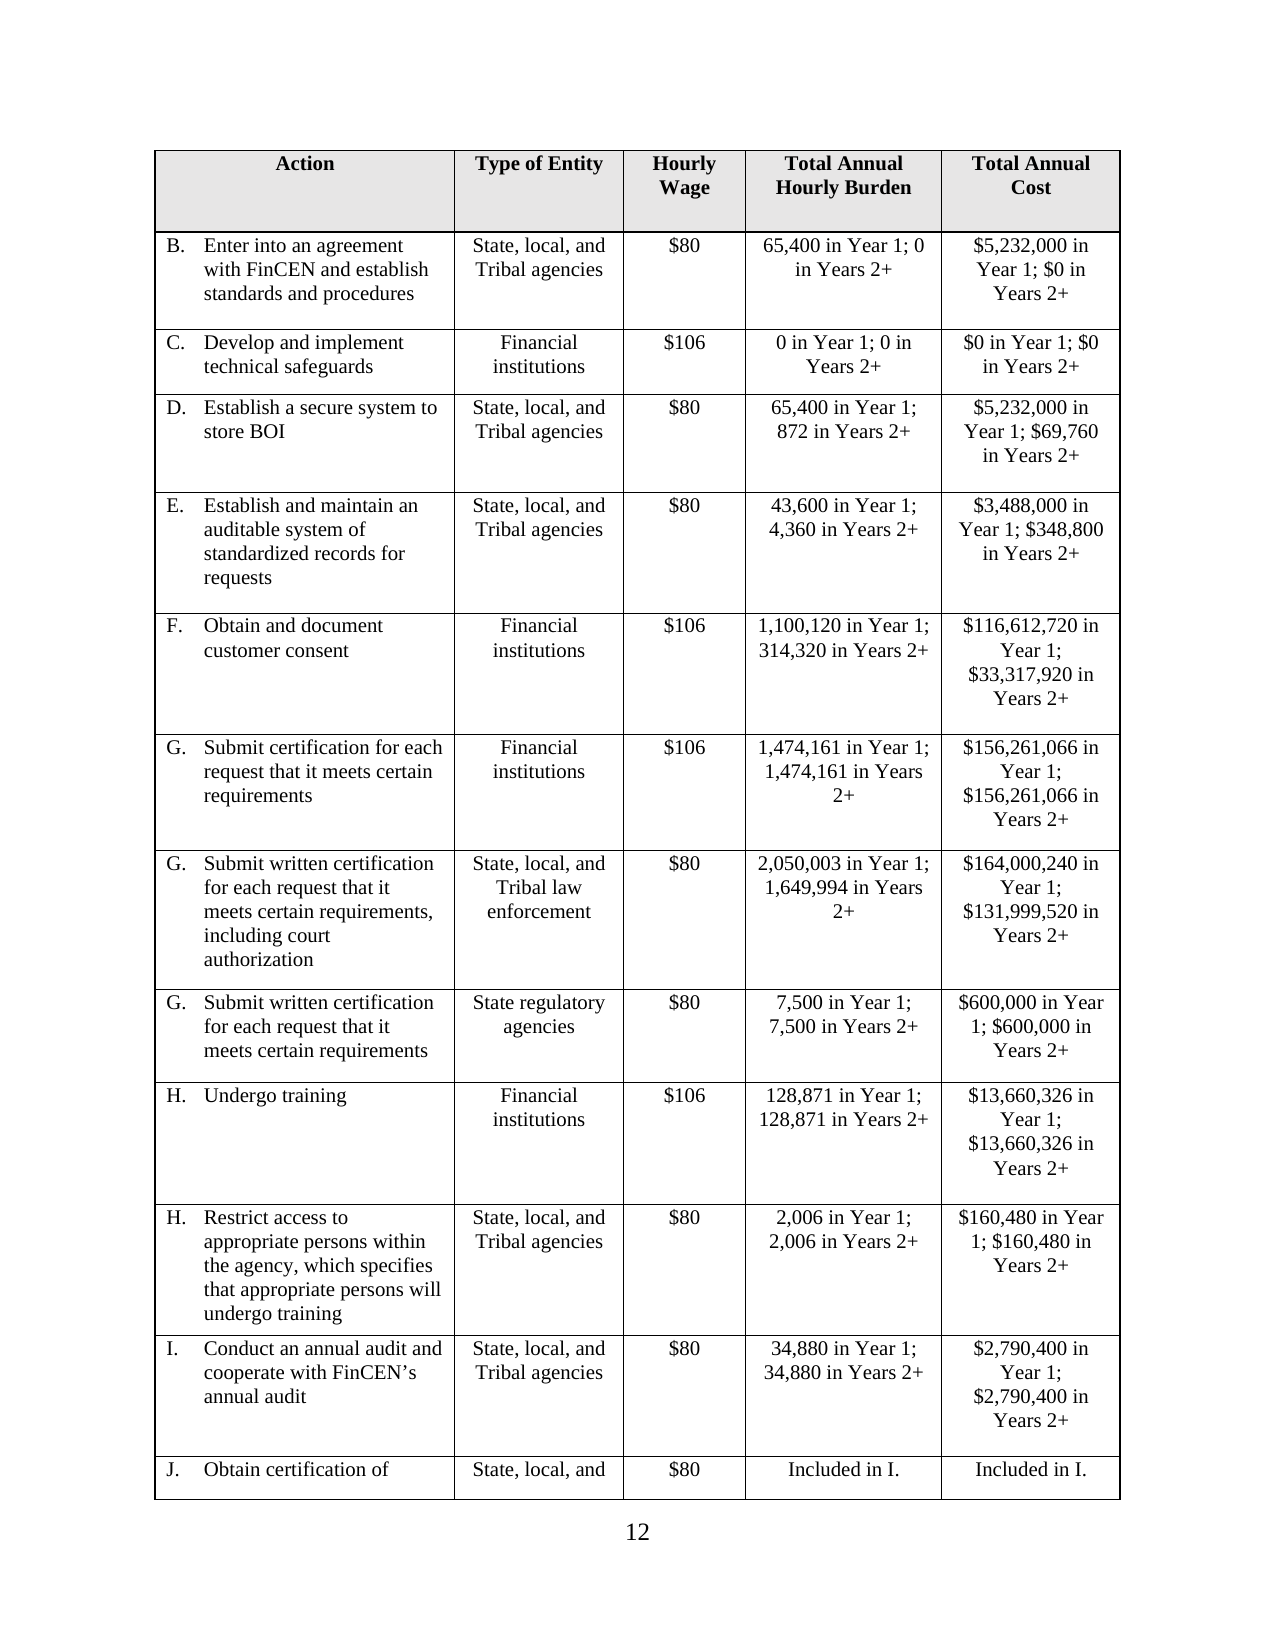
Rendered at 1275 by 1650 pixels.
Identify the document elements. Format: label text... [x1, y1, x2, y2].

table_cell State regulatory agencies [455, 990, 623, 1082]
table_cell $13,660,326 in Year 1; $13,660,326 in Years 2+ [942, 1083, 1119, 1203]
table_cell Enter into an agreement with FinCEN and establish standards and procedures [156, 233, 454, 329]
table_cell $80 [624, 1336, 745, 1456]
table_cell Included in I. [746, 1457, 941, 1499]
table_cell State, local, and Tribal agencies [455, 395, 623, 492]
table_cell State, local, and Tribal agencies [455, 233, 623, 329]
table_cell $80 [624, 493, 745, 612]
table_cell $3,488,000 in Year 1; $348,800 in Years 2+ [942, 493, 1119, 612]
table_cell Submit written certification for each request that it meets certain requirements [156, 990, 454, 1082]
table_cell $106 [624, 330, 745, 394]
table_cell $80 [624, 395, 745, 492]
table_cell State, local, and Tribal agencies [455, 1336, 623, 1456]
table_cell 65,400 in Year 1; 872 in Years 2+ [746, 395, 941, 492]
table_cell Undergo training [156, 1083, 454, 1203]
table_cell Establish a secure system to store BOI [156, 395, 454, 492]
table_cell Establish and maintain an auditable system of standardized records for requests [156, 493, 454, 612]
table_cell Restrict access to appropriate persons within the agency, which specifies that appropriate persons will undergo training [156, 1205, 454, 1335]
table_cell State, local, and Tribal agencies [455, 1457, 623, 1499]
table_cell Financial institutions [455, 330, 623, 394]
table_cell 7,500 in Year 1; 7,500 in Years 2+ [746, 990, 941, 1082]
table_cell Financial institutions [455, 614, 623, 734]
table_header Total Annual Cost [942, 151, 1119, 231]
table_cell Submit written certification for each request that it meets certain requirements, including court authorization [156, 851, 454, 988]
table_cell $5,232,000 in Year 1; $0 in Years 2+ [942, 233, 1119, 329]
table_cell $164,000,240 in Year 1; $131,999,520 in Years 2+ [942, 851, 1119, 988]
table_cell $106 [624, 1083, 745, 1203]
table_cell State, local, and Tribal agencies [455, 493, 623, 612]
table_cell $600,000 in Year 1; $600,000 in Years 2+ [942, 990, 1119, 1082]
table_cell $106 [624, 735, 745, 850]
table_cell 1,474,161 in Year 1; 1,474,161 in Years 2+ [746, 735, 941, 850]
table_cell Conduct an annual audit and cooperate with FinCEN’s annual audit [156, 1336, 454, 1456]
table_header Type of Entity [455, 151, 623, 231]
table_cell $0 in Year 1; $0 in Years 2+ [942, 330, 1119, 394]
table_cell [156, 1457, 454, 1499]
table_cell $106 [624, 614, 745, 734]
table_cell 128,871 in Year 1; 128,871 in Years 2+ [746, 1083, 941, 1203]
table_cell 2,050,003 in Year 1; 1,649,994 in Years 2+ [746, 851, 941, 988]
table_cell $5,232,000 in Year 1; $69,760 in Years 2+ [942, 395, 1119, 492]
table_cell Obtain and document customer consent [156, 614, 454, 734]
table_cell Included in I. [942, 1457, 1119, 1499]
table_header Hourly Wage [624, 151, 745, 231]
table_cell $2,790,400 in Year 1; $2,790,400 in Years 2+ [942, 1336, 1119, 1456]
table_header Action [156, 151, 454, 231]
table_cell State, local, and Tribal agencies [455, 1205, 623, 1335]
table_cell $160,480 in Year 1; $160,480 in Years 2+ [942, 1205, 1119, 1335]
table_cell 43,600 in Year 1; 4,360 in Years 2+ [746, 493, 941, 612]
table_cell 34,880 in Year 1; 34,880 in Years 2+ [746, 1336, 941, 1456]
table_cell $116,612,720 in Year 1; $33,317,920 in Years 2+ [942, 614, 1119, 734]
table_cell 65,400 in Year 1; 0 in Years 2+ [746, 233, 941, 329]
table_cell Financial institutions [455, 1083, 623, 1203]
table_cell Financial institutions [455, 735, 623, 850]
table_cell $80 [624, 1205, 745, 1335]
table_cell Submit certification for each request that it meets certain requirements [156, 735, 454, 850]
table_cell 2,006 in Year 1; 2,006 in Years 2+ [746, 1205, 941, 1335]
table_cell $80 [624, 233, 745, 329]
table_cell Develop and implement technical safeguards [156, 330, 454, 394]
table_cell 1,100,120 in Year 1; 314,320 in Years 2+ [746, 614, 941, 734]
table_cell State, local, and Tribal law enforcement [455, 851, 623, 988]
table_cell $80 [624, 990, 745, 1082]
table_cell $80 [624, 1457, 745, 1499]
table_cell 0 in Year 1; 0 in Years 2+ [746, 330, 941, 394]
table_header Total Annual Hourly Burden [746, 151, 941, 231]
table_cell $156,261,066 in Year 1; $156,261,066 in Years 2+ [942, 735, 1119, 850]
table_cell $80 [624, 851, 745, 988]
